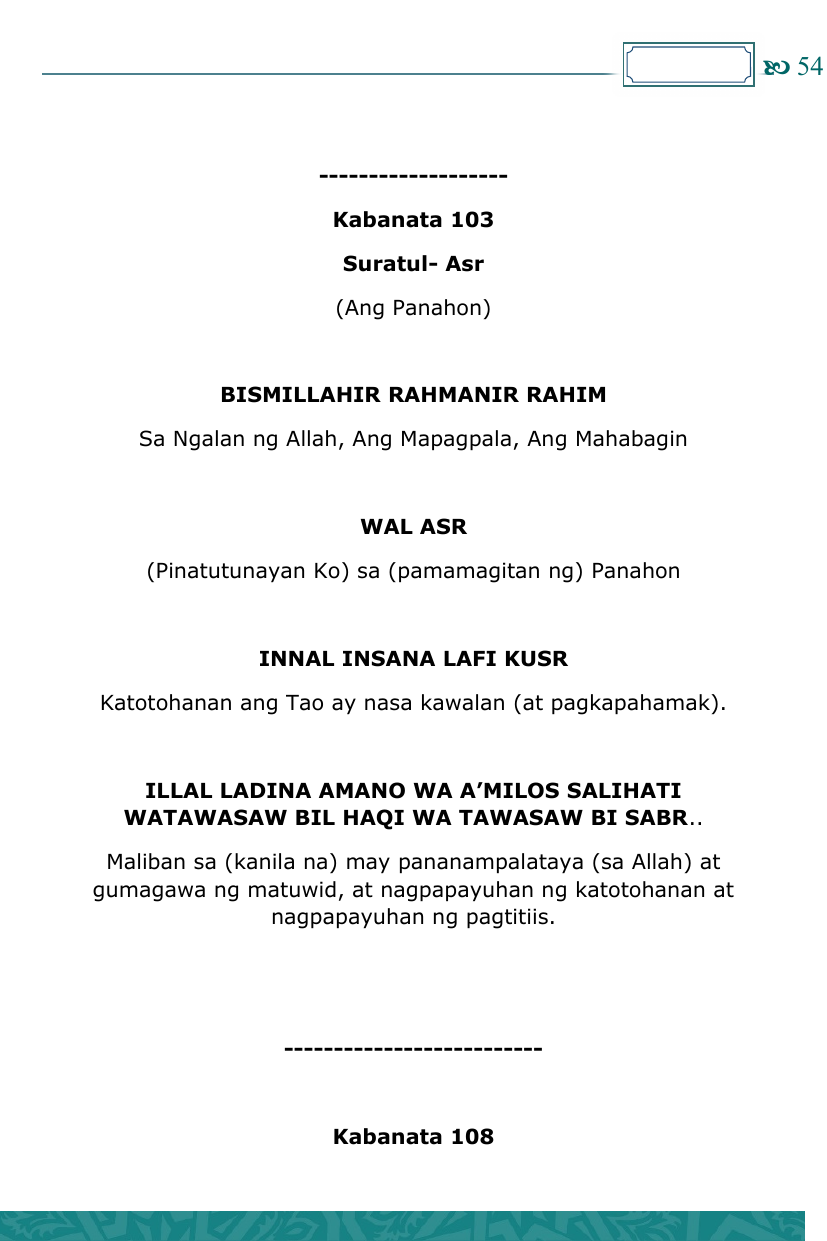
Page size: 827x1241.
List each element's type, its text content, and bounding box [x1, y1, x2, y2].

text Kabanata 108 [89, 1123, 738, 1148]
text Sa Ngalan ng Allah, Ang Mapagpala, Ang Mahabagin [89, 426, 738, 451]
text BISMILLAHIR RAHMANIR RAHIM [89, 382, 738, 407]
text ------------------- [89, 162, 738, 187]
text -------------------------- [89, 1035, 738, 1061]
text Suratul- Asr [89, 250, 738, 275]
picture [0, 1211, 805, 1241]
text ILLAL LADINA AMANO WA A’MILOS SALIHATI WATAWASAW BIL HAQI WA TAWASAW BI SABR.. [89, 777, 738, 830]
text INNAL INSANA LAFI KUSR [89, 646, 738, 671]
text (Ang Panahon) [89, 294, 738, 319]
text WAL ASR [89, 514, 738, 539]
text Maliban sa (kanila na) may pananampalataya (sa Allah) at gumagawa ng matuwid, at nagpapayuhan ng katotohanan at nagpapayuhan ng pagtitiis. [89, 849, 738, 929]
text Katotohanan ang Tao ay nasa kawalan (at pagkapahamak). [89, 689, 738, 715]
text Kabanata 103 [89, 206, 738, 231]
text (Pinatutunayan Ko) sa (pamamagitan ng) Panahon [89, 558, 738, 583]
